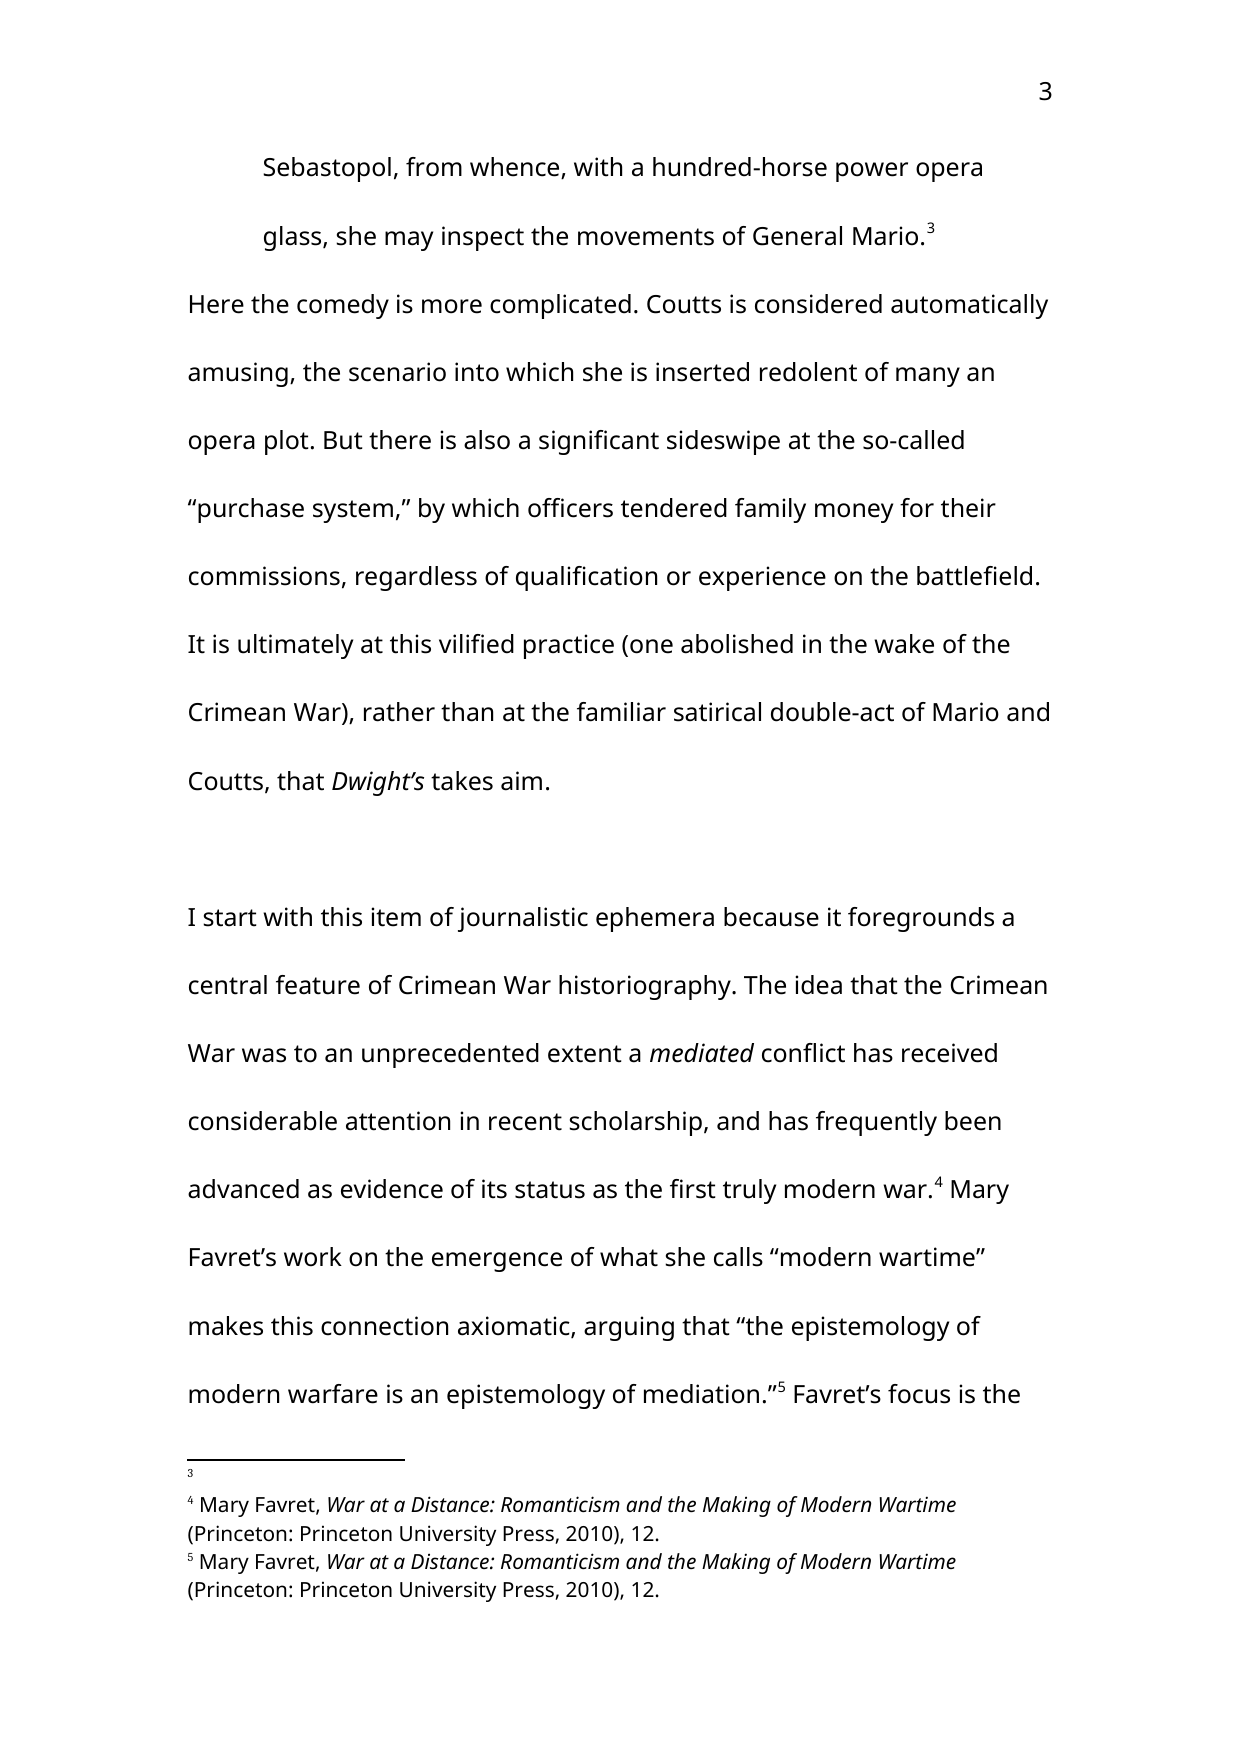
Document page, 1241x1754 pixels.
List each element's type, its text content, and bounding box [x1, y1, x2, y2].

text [187, 899, 1053, 1410]
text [262, 150, 1053, 252]
text Here the comedy is more complicated. Coutts is considered automatically amusing, the scenario into which she is inserted redolent of many an opera plot. But there is also a significant sideswipe at the so-called “purchase system,” by which officers tendered family money for their commissions, regardless of qualification or experience on the battlefield. It is ultimately at this vilified practice (one abolished in the wake of the Crimean War), rather than at the familiar satirical double-act of Mario and Coutts, that Dwight’s takes aim. [187, 286, 1053, 797]
